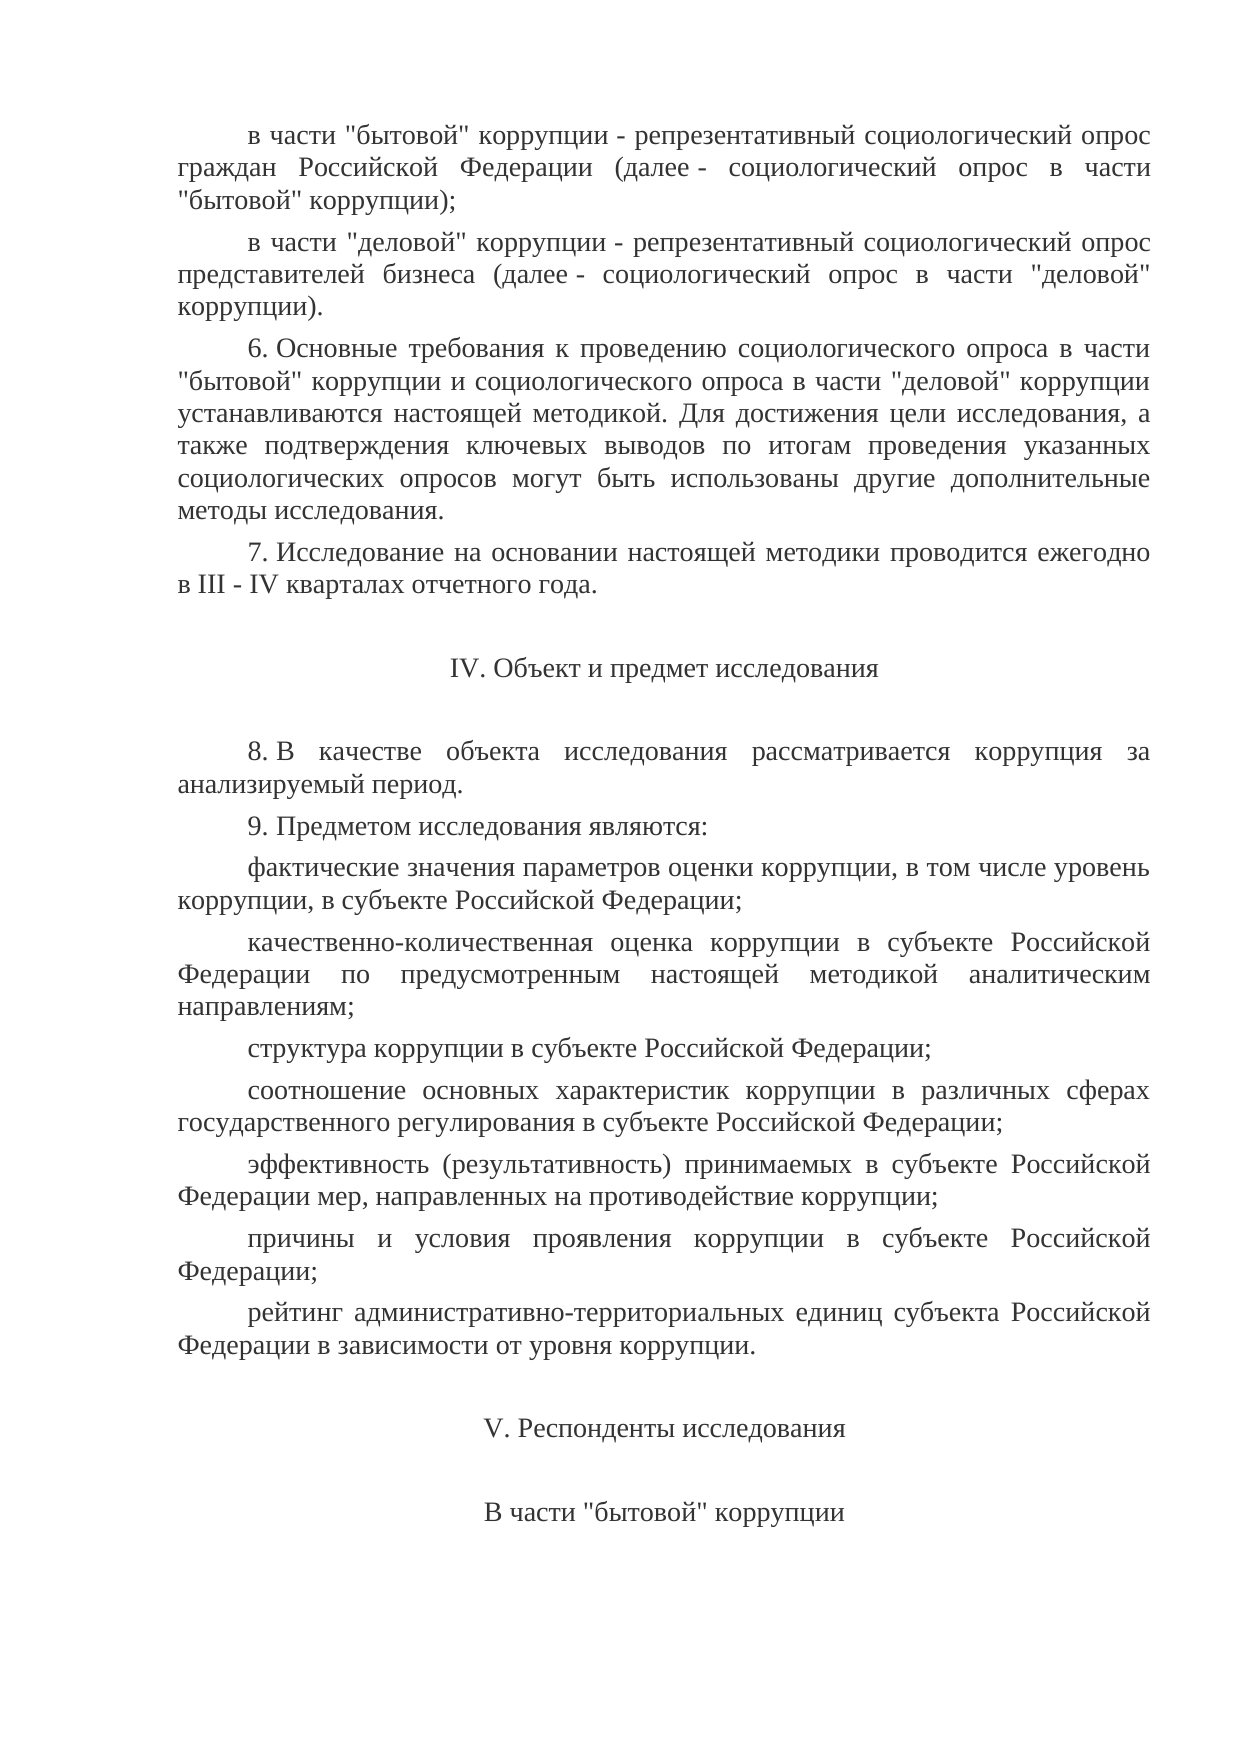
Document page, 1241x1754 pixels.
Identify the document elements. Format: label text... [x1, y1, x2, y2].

text соотношение основных характеристик коррупции в различных сферах государственного регулирования в субъекте Российской Федерации; [177, 1073, 1152, 1138]
text в части "бытовой" коррупции - репрезентативный социологический опрос граждан Российской Федерации (далее - социологический опрос в части "бытовой" коррупции); [177, 118, 1152, 215]
text причины и условия проявления коррупции в субъекте Российской Федерации; [177, 1221, 1152, 1286]
text качественно-количественная оценка коррупции в субъекте Российской Федерации по предусмотренным настоящей методикой аналитическим направлениям; [177, 924, 1152, 1022]
text IV. Объект и предмет исследования [247, 651, 1081, 683]
text 8. В качестве объекта исследования рассматривается коррупция за анализируемый период. [177, 734, 1152, 799]
text 7. Исследование на основании настоящей методики проводится ежегодно в III - IV кварталах отчетного года. [177, 535, 1152, 600]
text V. Респонденты исследования [247, 1411, 1081, 1444]
text 6. Основные требования к проведению социологического опроса в части "бытовой" коррупции и социологического опроса в части "деловой" коррупции устанавливаются настоящей методикой. Для достижения цели исследования, а также подтверждения ключевых выводов по итогам проведения указанных социологических опросов могут быть использованы другие дополнительные методы исследования. [177, 331, 1152, 526]
text фактические значения параметров оценки коррупции, в том числе уровень коррупции, в субъекте Российской Федерации; [177, 850, 1152, 915]
text в части "деловой" коррупции - репрезентативный социологический опрос представителей бизнеса (далее - социологический опрос в части "деловой" коррупции). [177, 225, 1152, 322]
text эффективность (результативность) принимаемых в субъекте Российской Федерации мер, направленных на противодействие коррупции; [177, 1147, 1152, 1212]
text структура коррупции в субъекте Российской Федерации; [177, 1031, 1152, 1063]
text рейтинг административно-территориальных единиц субъекта Российской Федерации в зависимости от уровня коррупции. [177, 1295, 1152, 1360]
text 9. Предметом исследования являются: [177, 809, 1152, 841]
text В части "бытовой" коррупции [247, 1495, 1081, 1527]
